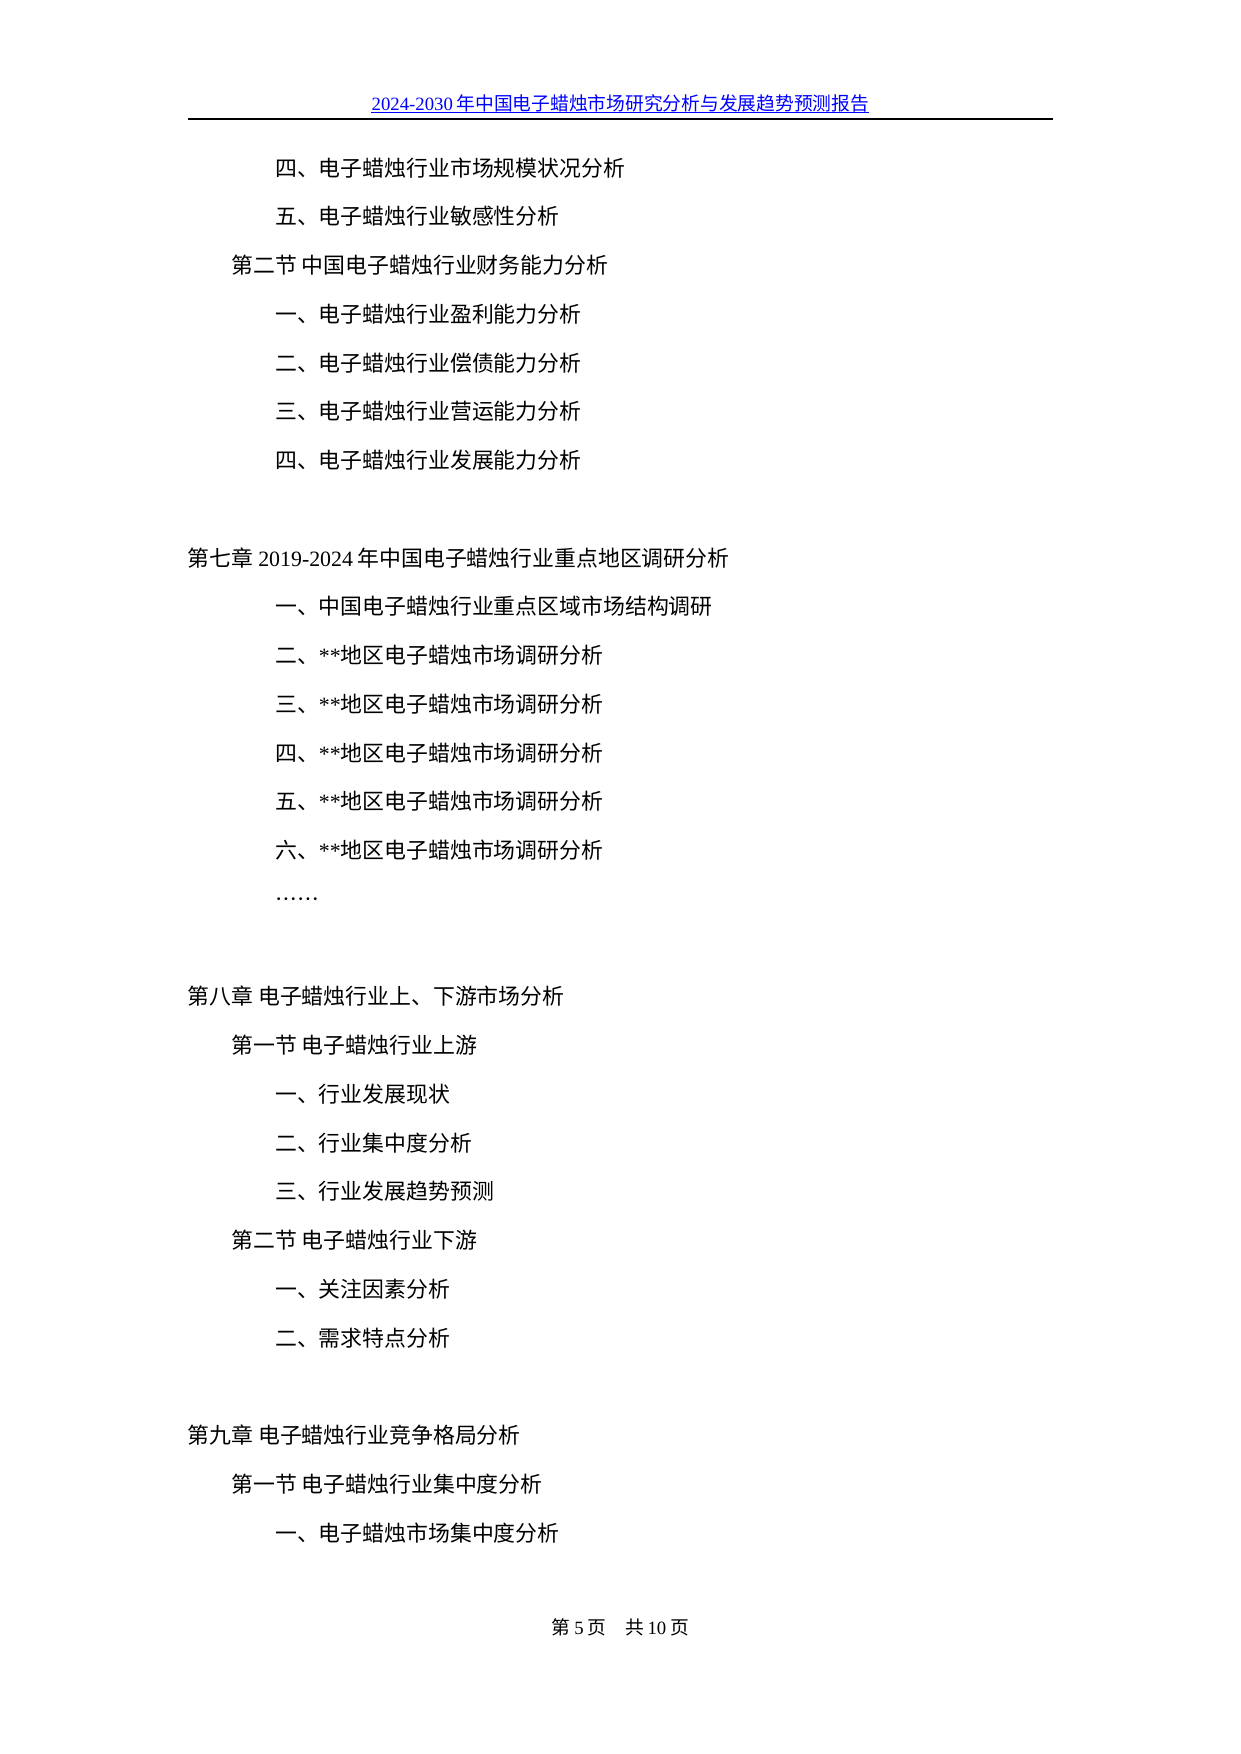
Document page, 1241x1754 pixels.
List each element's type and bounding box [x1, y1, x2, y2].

text [187, 150, 1053, 1548]
